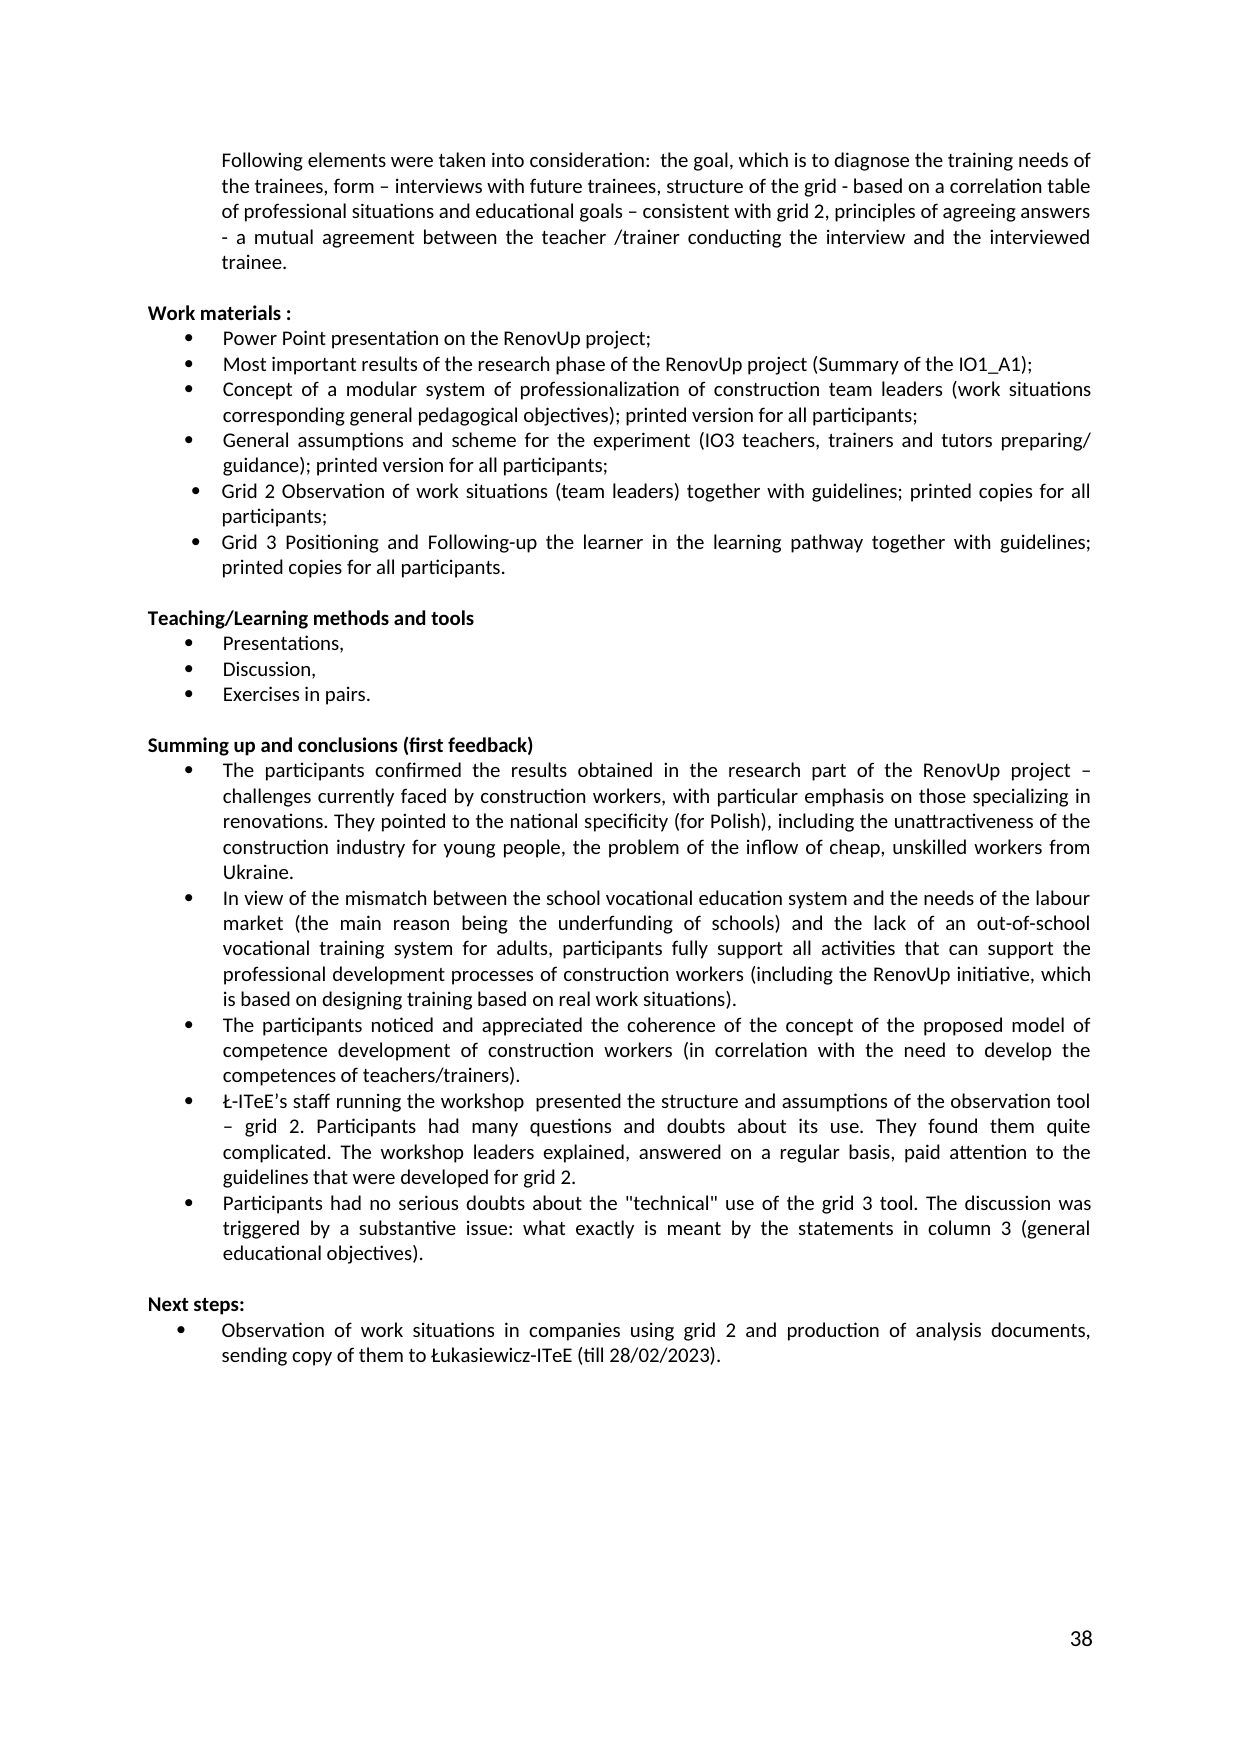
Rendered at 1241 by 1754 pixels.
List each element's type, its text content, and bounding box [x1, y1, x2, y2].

list The participants confirmed the results obtained in the research part of the RenovUp project – challenges currently faced by construction workers, with particular emphasis on those specializing in renovations. They pointed to the national specificity (for Polish), including the unattractiveness of the construction industry for young people, the problem of the inflow of cheap, unskilled workers from Ukraine. [185, 758, 1093, 885]
text Summing up and conclusions (first feedback) [148, 732, 1093, 758]
list Ł-ITeE’s staff running the workshop presented the structure and assumptions of the observation tool – grid 2. Participants had many questions and doubts about its use. They found them quite complicated. The workshop leaders explained, answered on a regular basis, paid attention to the guidelines that were developed for grid 2. [185, 1088, 1093, 1190]
list Exercises in pairs. [185, 681, 1093, 707]
list Most important results of the research phase of the RenovUp project (Summary of the IO1_A1); [185, 351, 1093, 376]
list General assumptions and scheme for the experiment (IO3 teachers, trainers and tutors preparing/ guidance); printed version for all participants; [185, 427, 1093, 478]
text Following elements were taken into consideration: the goal, which is to diagnose the training needs of the trainees, form – interviews with future trainees, structure of the grid - based on a correlation table of professional situations and educational goals – consistent with grid 2, principles of agreeing answers - a mutual agreement between the teacher /trainer conducting the interview and the interviewed trainee. [221, 148, 1093, 275]
list Participants had no serious doubts about the "technical" use of the grid 3 tool. The discussion was triggered by a substantive issue: what exactly is meant by the statements in column 3 (general educational objectives). [185, 1190, 1093, 1266]
text Teaching/Learning methods and tools [148, 605, 1093, 631]
list Observation of work situations in companies using grid 2 and production of analysis documents, sending copy of them to Łukasiewicz-ITeE (till 28/02/2023). [177, 1317, 1093, 1368]
list Presentations, [185, 631, 1093, 656]
list Grid 3 Positioning and Following-up the learner in the learning pathway together with guidelines; printed copies for all participants. [192, 529, 1093, 580]
list In view of the mismatch between the school vocational education system and the needs of the labour market (the main reason being the underfunding of schools) and the lack of an out-of-school vocational training system for adults, participants fully support all activities that can support the professional development processes of construction workers (including the RenovUp initiative, which is based on designing training based on real work situations). [185, 885, 1093, 1012]
text Work materials : [148, 300, 1093, 326]
text Next steps: [148, 1291, 1093, 1317]
list Concept of a modular system of professionalization of construction team leaders (work situations corresponding general pedagogical objectives); printed version for all participants; [185, 376, 1093, 427]
list The participants noticed and appreciated the coherence of the concept of the proposed model of competence development of construction workers (in correlation with the need to develop the competences of teachers/trainers). [185, 1012, 1093, 1088]
list Power Point presentation on the RenovUp project; [185, 326, 1093, 351]
list Grid 2 Observation of work situations (team leaders) together with guidelines; printed copies for all participants; [192, 478, 1093, 529]
list Discussion, [185, 656, 1093, 681]
